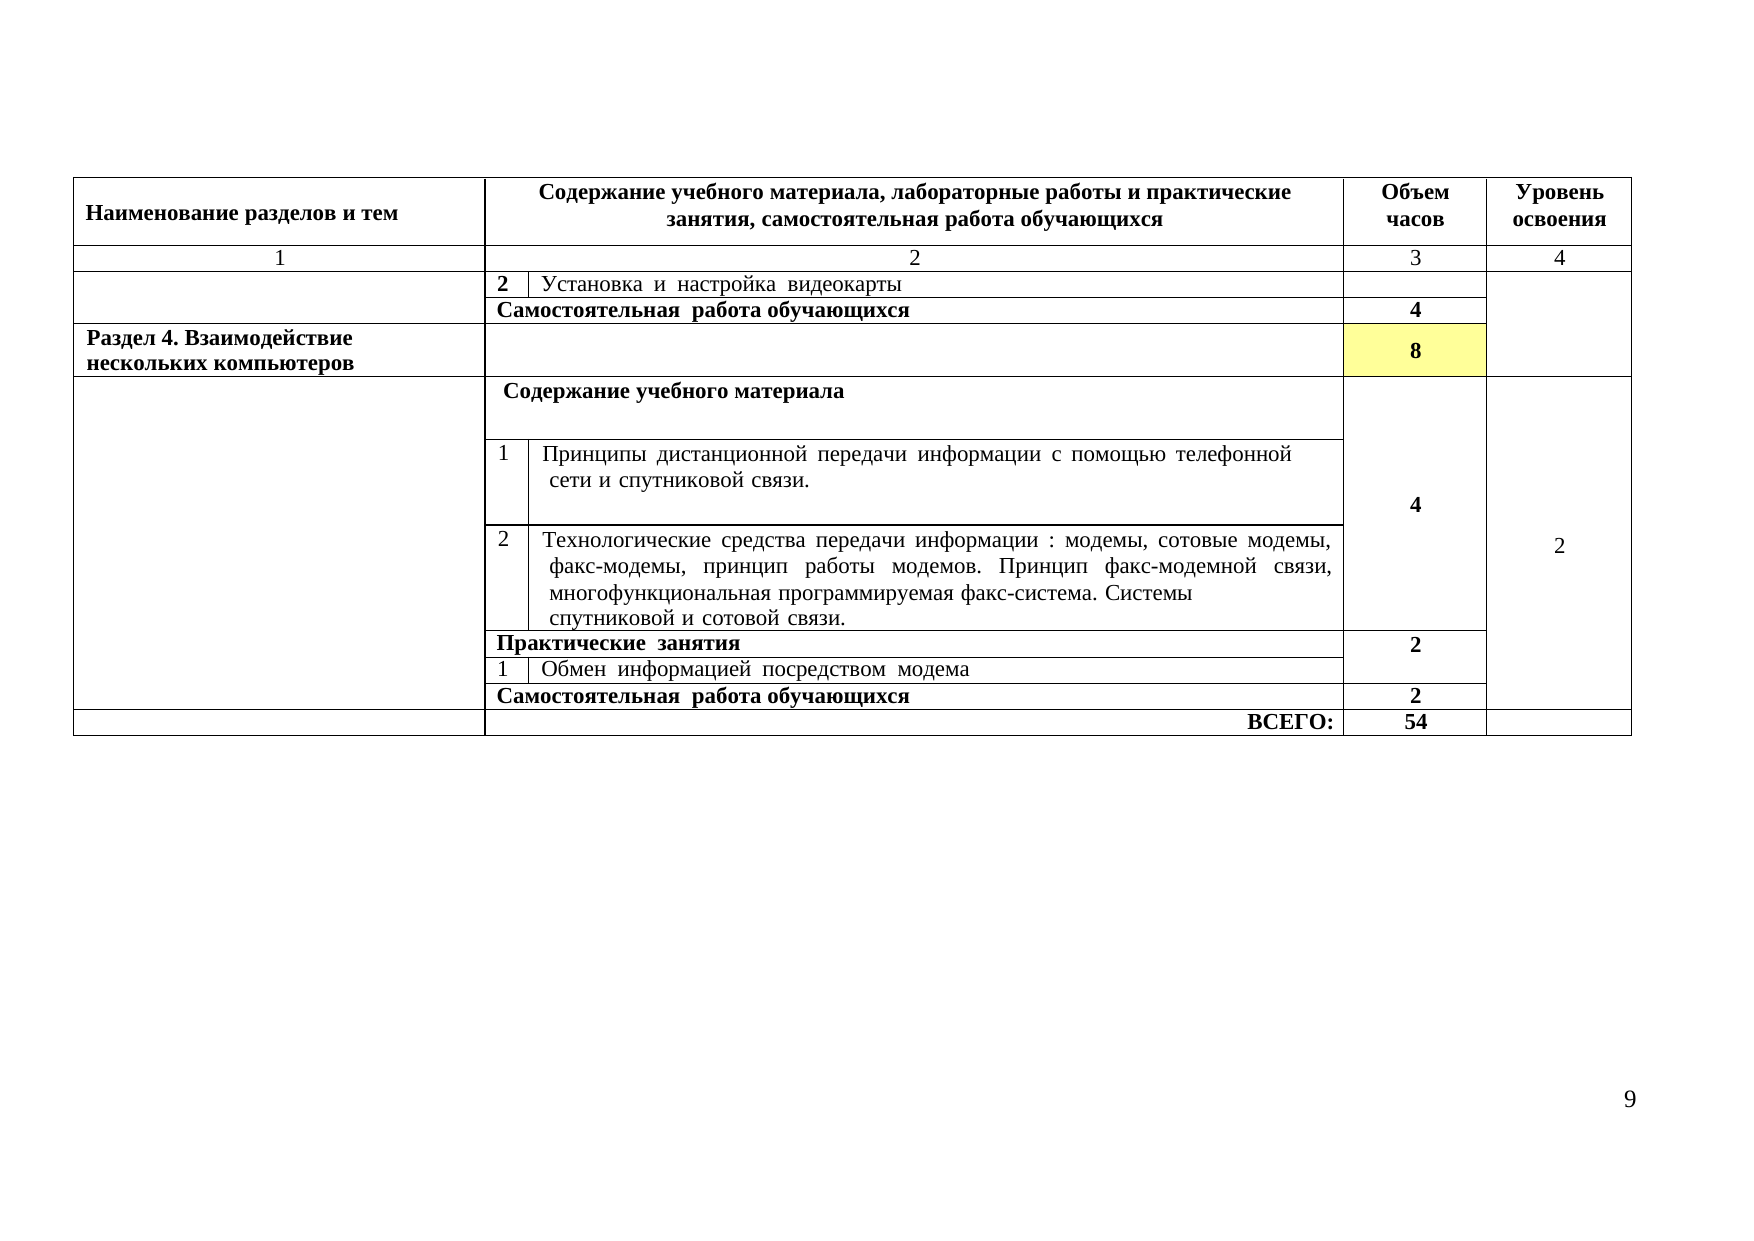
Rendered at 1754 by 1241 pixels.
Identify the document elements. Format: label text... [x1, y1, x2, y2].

table_cell [74, 710, 484, 735]
table_cell 1 [74, 246, 484, 271]
table_header Наименование разделов и тем [74, 178, 485, 244]
table_cell Раздел 4. Взаимодействие нескольких компьютеров [74, 324, 484, 376]
table_cell 4 [1344, 298, 1486, 323]
table_cell Технологические средства передачи информации : модемы, сотовые модемы, факс-модемы, принцип работы модемов. Принцип факс-модемной связи, многофункциональная программируемая факс-система. Системы спутниковой и сотовой связи. [529, 526, 1343, 630]
table_cell 3 [1344, 246, 1486, 271]
table_cell Содержание учебного материала [486, 377, 1343, 439]
table_cell 1 [486, 440, 528, 524]
table_cell 2 [1344, 631, 1486, 683]
table_cell Установка и настройка видеокарты [529, 272, 1343, 297]
table_cell 2 [486, 272, 528, 297]
table_cell Самостоятельная работа обучающихся [486, 684, 1343, 709]
table_cell [74, 272, 484, 323]
table_cell [1487, 272, 1631, 376]
table_cell 4 [1344, 377, 1486, 630]
table_cell ВСЕГО: [486, 710, 1343, 735]
table_cell [486, 324, 1343, 376]
table_cell Практические занятия [486, 631, 1343, 657]
table_cell 2 [486, 246, 1343, 271]
table_header Объем часов [1344, 178, 1486, 244]
table_cell 54 [1344, 710, 1486, 735]
table_cell Обмен информацией посредством модема [529, 658, 1343, 683]
table_cell 4 [1487, 246, 1631, 271]
table_header Содержание учебного материала, лабораторные работы и практические занятия, самостоятельная работа обучающихся [486, 178, 1343, 244]
table_cell Принципы дистанционной передачи информации с помощью телефонной сети и спутниковой связи. [529, 440, 1343, 524]
table_cell [1344, 272, 1486, 297]
table_cell 8 [1344, 324, 1486, 376]
table_cell [74, 377, 484, 709]
table_cell 2 [1344, 684, 1486, 709]
table_cell 2 [486, 526, 528, 630]
table_cell 2 [1487, 377, 1631, 709]
table_header Уровень освоения [1487, 178, 1631, 244]
table_cell Самостоятельная работа обучающихся [486, 298, 1343, 323]
table_cell [1487, 710, 1631, 735]
table_cell 1 [486, 658, 528, 683]
